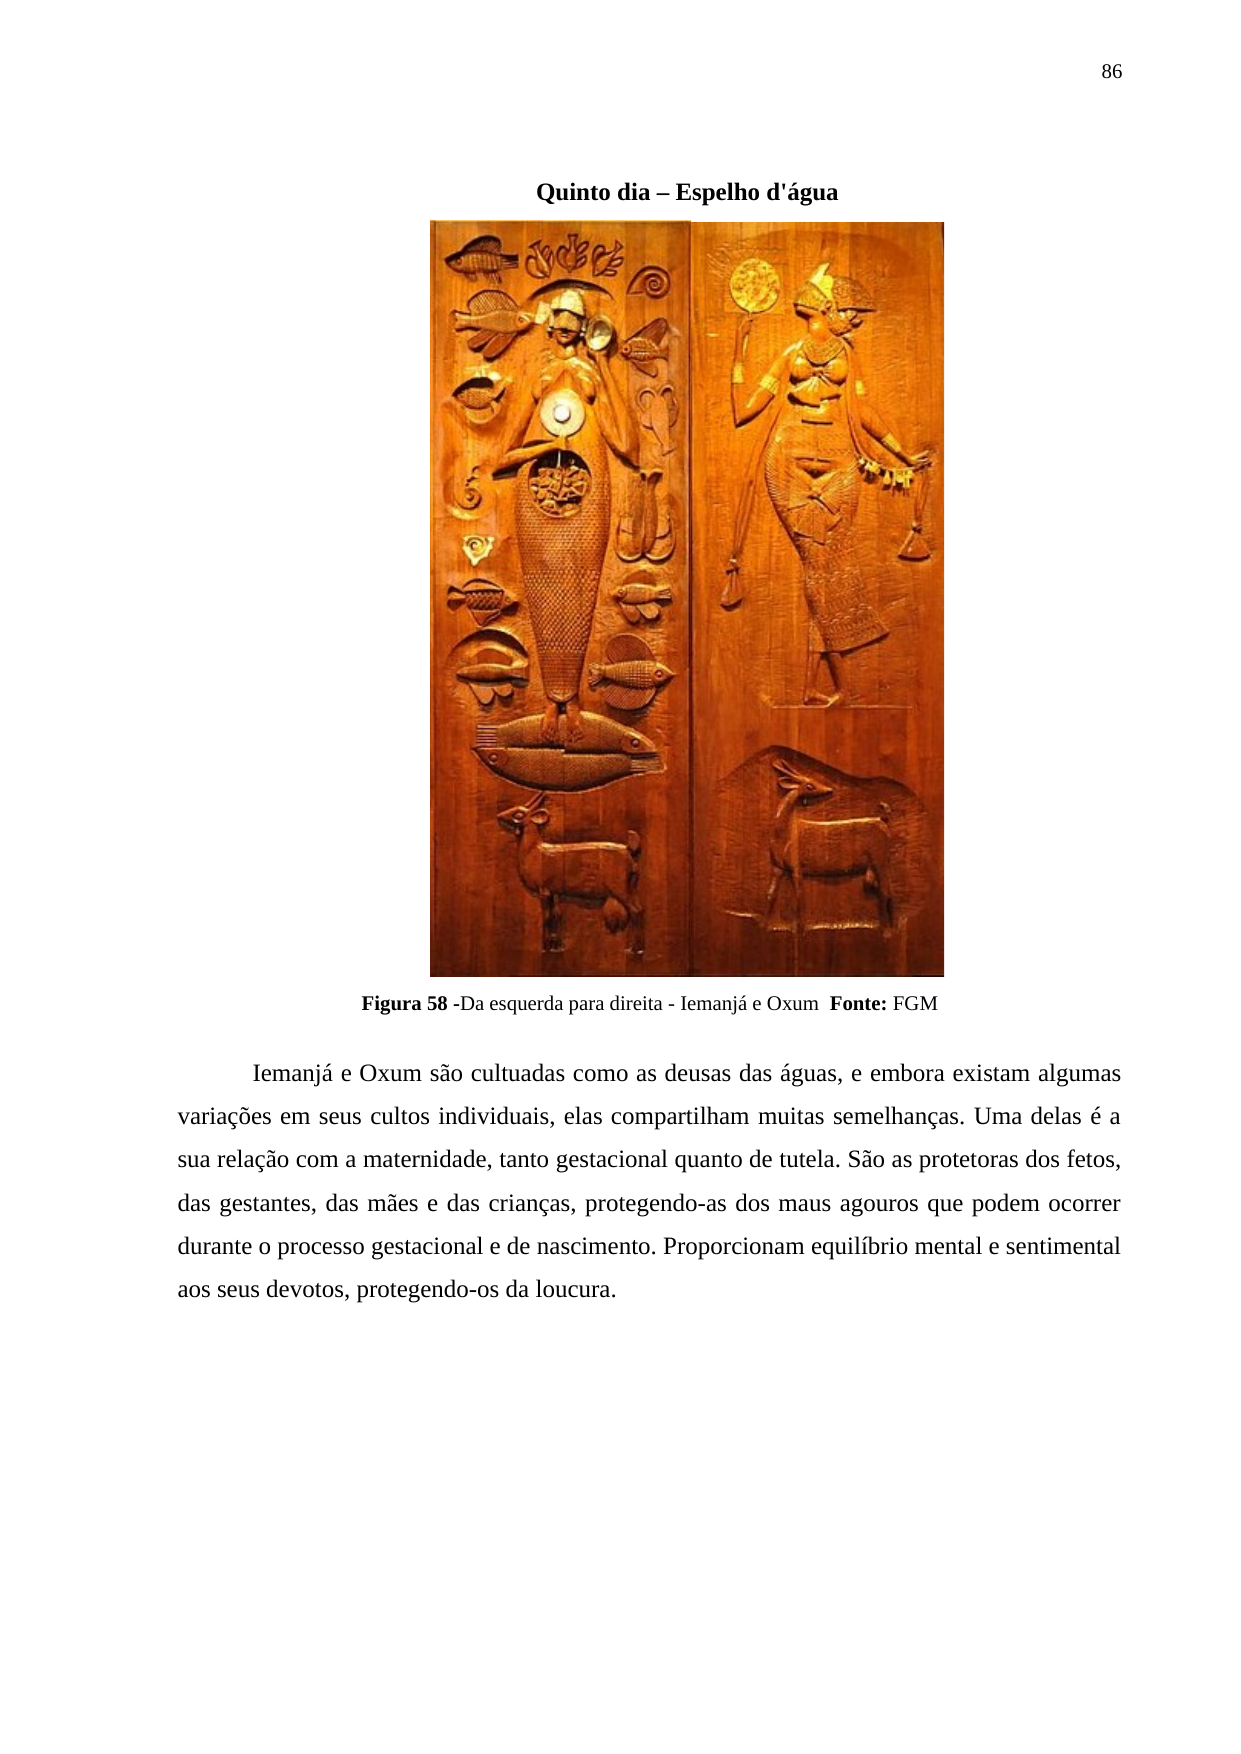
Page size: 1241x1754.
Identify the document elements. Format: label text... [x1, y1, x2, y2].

text Iemanjá e Oxum são cultuadas como as deusas das águas, e embora existam algumas variações em seus cultos individuais, elas compartilham muitas semelhanças. Uma delas é a sua relação com a maternidade, tanto gestacional quanto de tutela. São as protetoras dos fetos, das gestantes, das mães e das crianças, protegendo-as dos maus agouros que podem ocorrer durante o processo gestacional e de nascimento. Proporcionam equilíbrio mental e sentimental aos seus devotos, protegendo-os da loucura. [177, 1058, 1122, 1303]
text Quinto dia – Espelho d'água [177, 177, 1122, 206]
text Figura 58 -Da esquerda para direita - Iemanjá e Oxum Fonte: FGM [177, 991, 1122, 1015]
picture [430, 220, 945, 977]
